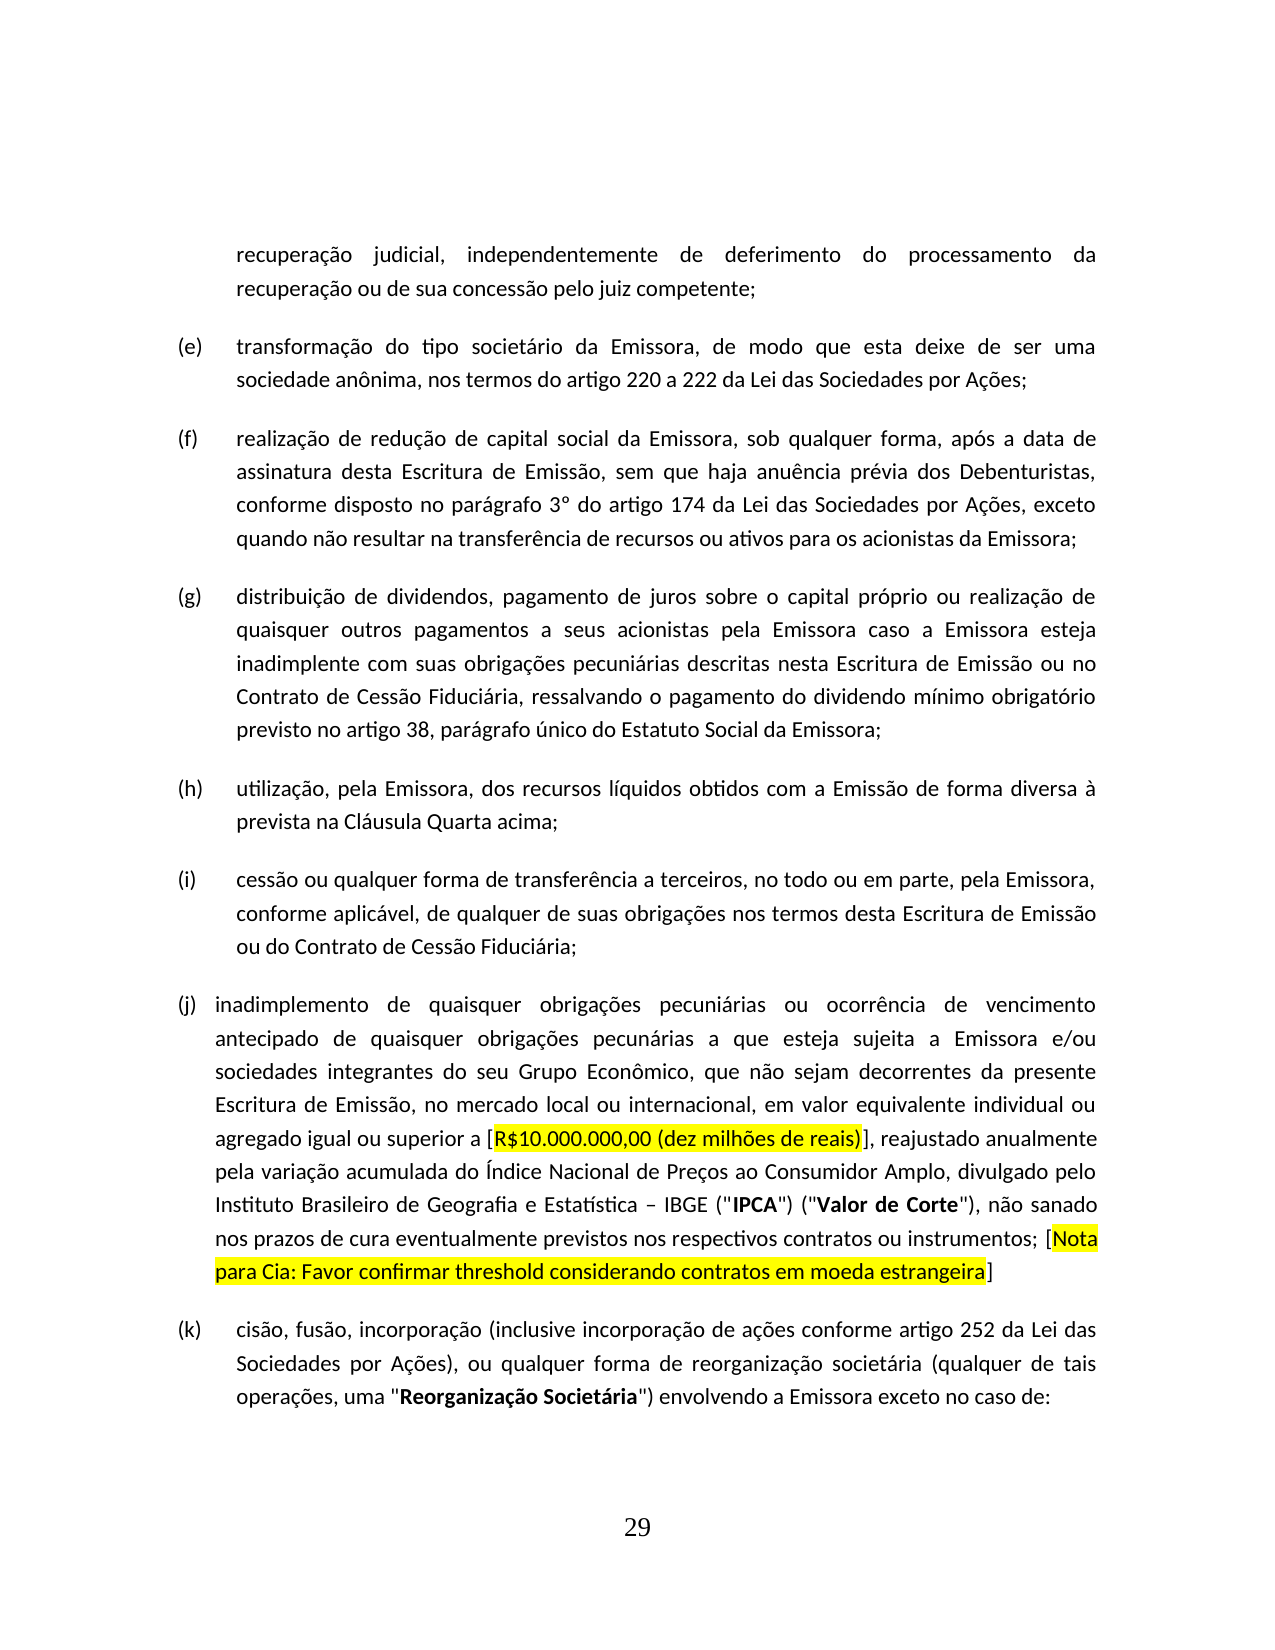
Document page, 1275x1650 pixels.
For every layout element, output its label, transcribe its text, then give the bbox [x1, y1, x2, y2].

list cisão, fusão, incorporação (inclusive incorporação de ações conforme artigo 252 da Lei das Sociedades por Ações), ou qualquer forma de reorganização societária (qualquer de tais operações, uma "Reorganização Societária") envolvendo a Emissora exceto no caso de: [177, 1311, 1098, 1411]
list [177, 236, 1098, 303]
list distribuição de dividendos, pagamento de juros sobre o capital próprio ou realização de quaisquer outros pagamentos a seus acionistas pela Emissora caso a Emissora esteja inadimplente com suas obrigações pecuniárias descritas nesta Escritura de Emissão ou no Contrato de Cessão Fiduciária, ressalvando o pagamento do dividendo mínimo obrigatório previsto no artigo 38, parágrafo único do Estatuto Social da Emissora; [177, 578, 1098, 744]
list transformação do tipo societário da Emissora, de modo que esta deixe de ser uma sociedade anônima, nos termos do artigo 220 a 222 da Lei das Sociedades por Ações; [177, 328, 1098, 394]
list utilização, pela Emissora, dos recursos líquidos obtidos com a Emissão de forma diversa à prevista na Cláusula Quarta acima; [177, 769, 1098, 836]
list cessão ou qualquer forma de transferência a terceiros, no todo ou em parte, pela Emissora, conforme aplicável, de qualquer de suas obrigações nos termos desta Escritura de Emissão ou do Contrato de Cessão Fiduciária; [177, 861, 1098, 961]
list realização de redução de capital social da Emissora, sob qualquer forma, após a data de assinatura desta Escritura de Emissão, sem que haja anuência prévia dos Debenturistas, conforme disposto no parágrafo 3º do artigo 174 da Lei das Sociedades por Ações, exceto quando não resultar na transferência de recursos ou ativos para os acionistas da Emissora; [177, 419, 1098, 553]
list inadimplemento de quaisquer obrigações pecuniárias ou ocorrência de vencimento antecipado de quaisquer obrigações pecunárias a que esteja sujeita a Emissora e/ou sociedades integrantes do seu Grupo Econômico, que não sejam decorrentes da presente Escritura de Emissão, no mercado local ou internacional, em valor equivalente individual ou agregado igual ou superior a [R$10.000.000,00 (dez milhões de reais)], reajustado anualmente pela variação acumulada do Índice Nacional de Preços ao Consumidor Amplo, divulgado pelo Instituto Brasileiro de Geografia e Estatística – IBGE ("IPCA") ("Valor de Corte"), não sanado nos prazos de cura eventualmente previstos nos respectivos contratos ou instrumentos; [Nota para Cia: Favor confirmar threshold considerando contratos em moeda estrangeira] [177, 986, 1098, 1286]
